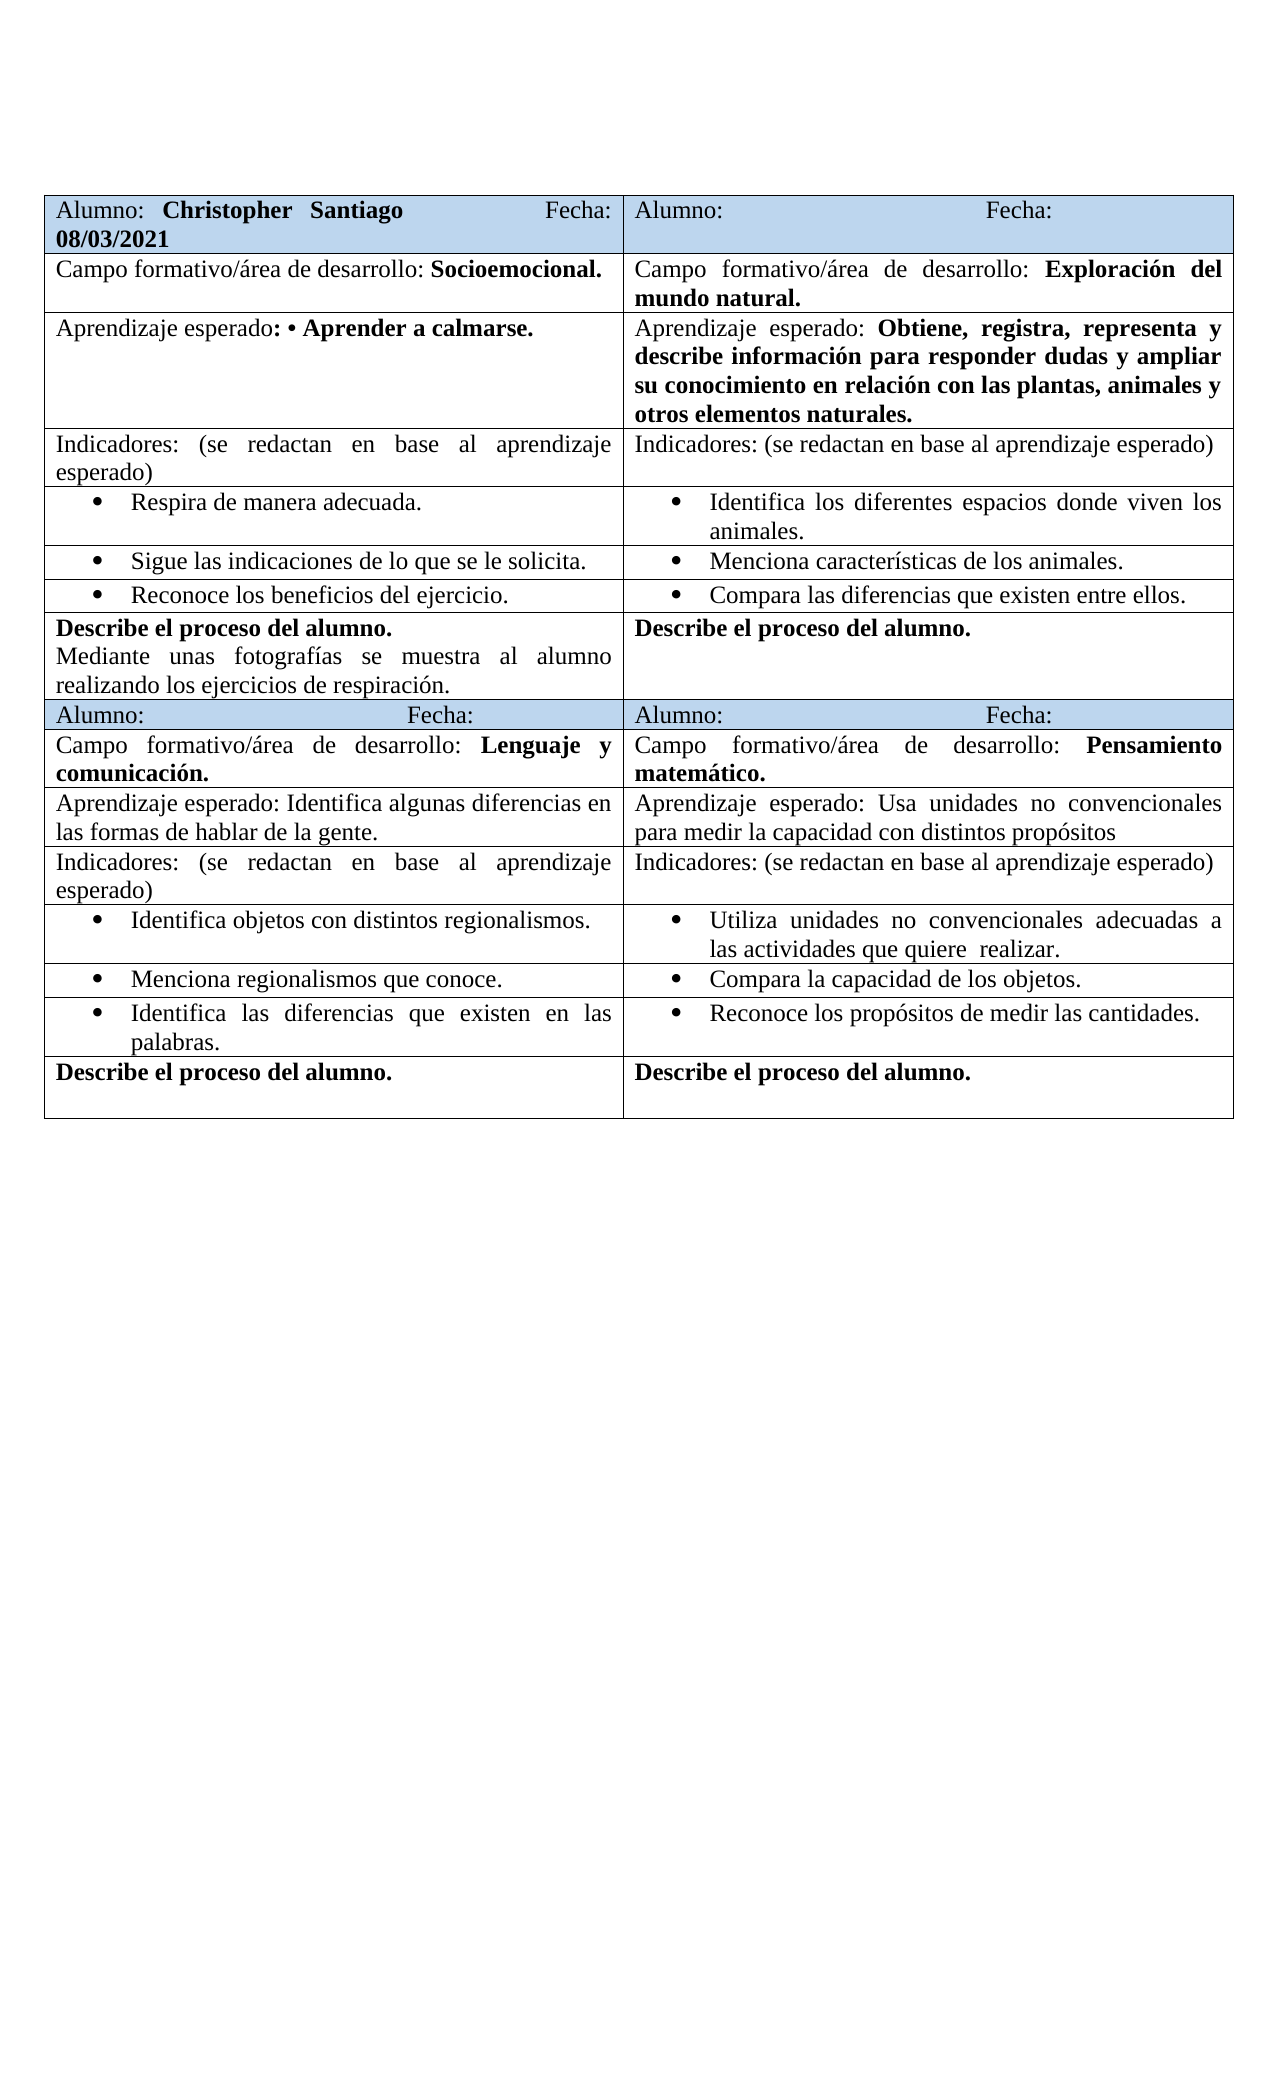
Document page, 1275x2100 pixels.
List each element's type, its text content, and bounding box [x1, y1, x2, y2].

table_cell Campo formativo/área de desarrollo: Pensamiento matemático. [624, 730, 1233, 787]
table_cell Alumno: Fecha: [624, 700, 1233, 729]
table_cell Campo formativo/área de desarrollo: Lenguaje y comunicación. [45, 730, 623, 787]
table_cell Indicadores: (se redactan en base al aprendizaje esperado) [624, 847, 1233, 904]
table_cell Indicadores: (se redactan en base al aprendizaje esperado) [624, 429, 1233, 486]
table_cell Alumno: Fecha: [45, 700, 623, 729]
table_cell Aprendizaje esperado: Usa unidades no convencionales para medir la capacidad con distintos propósitos [624, 788, 1233, 846]
table_cell Reconoce los beneficios del ejercicio. [45, 580, 623, 612]
table_cell Utiliza unidades no convencionales adecuadas a las actividades que quiere realizar. [624, 905, 1233, 963]
table_cell Indicadores: (se redactan en base al aprendizaje esperado) [45, 429, 623, 486]
table_cell Indicadores: (se redactan en base al aprendizaje esperado) [45, 847, 623, 904]
table_header Alumno: Fecha: [624, 196, 1233, 253]
table_cell Campo formativo/área de desarrollo: Socioemocional. [45, 254, 623, 312]
table_cell Campo formativo/área de desarrollo: Exploración del mundo natural. [624, 254, 1233, 312]
table_cell Sigue las indicaciones de lo que se le solicita. [45, 546, 623, 579]
table_cell Aprendizaje esperado: Obtiene, registra, representa y describe información para responder dudas y ampliar su conocimiento en relación con las plantas, animales y otros elementos naturales. [624, 313, 1233, 428]
table_cell Describe el proceso del alumno. [624, 613, 1233, 699]
table_cell Reconoce los propósitos de medir las cantidades. [624, 998, 1233, 1056]
table_cell Identifica objetos con distintos regionalismos. [45, 905, 623, 963]
table_cell Describe el proceso del alumno. [45, 1057, 623, 1118]
table_cell Compara las diferencias que existen entre ellos. [624, 580, 1233, 612]
table_header Alumno: Christopher Santiago Fecha: 08/03/2021 [45, 196, 623, 253]
table_cell Respira de manera adecuada. [45, 487, 623, 545]
table_cell Menciona regionalismos que conoce. [45, 964, 623, 997]
table_cell Describe el proceso del alumno. Mediante unas fotografías se muestra al alumno realizando los ejercicios de respiración. [45, 613, 623, 699]
table_cell Aprendizaje esperado: Identifica algunas diferencias en las formas de hablar de la gente. [45, 788, 623, 846]
table_cell Describe el proceso del alumno. [624, 1057, 1233, 1118]
table_cell Menciona características de los animales. [624, 546, 1233, 579]
table_cell Identifica las diferencias que existen en las palabras. [45, 998, 623, 1056]
table_cell Aprendizaje esperado: • Aprender a calmarse. [45, 313, 623, 428]
table_cell Compara la capacidad de los objetos. [624, 964, 1233, 997]
table_cell Identifica los diferentes espacios donde viven los animales. [624, 487, 1233, 545]
